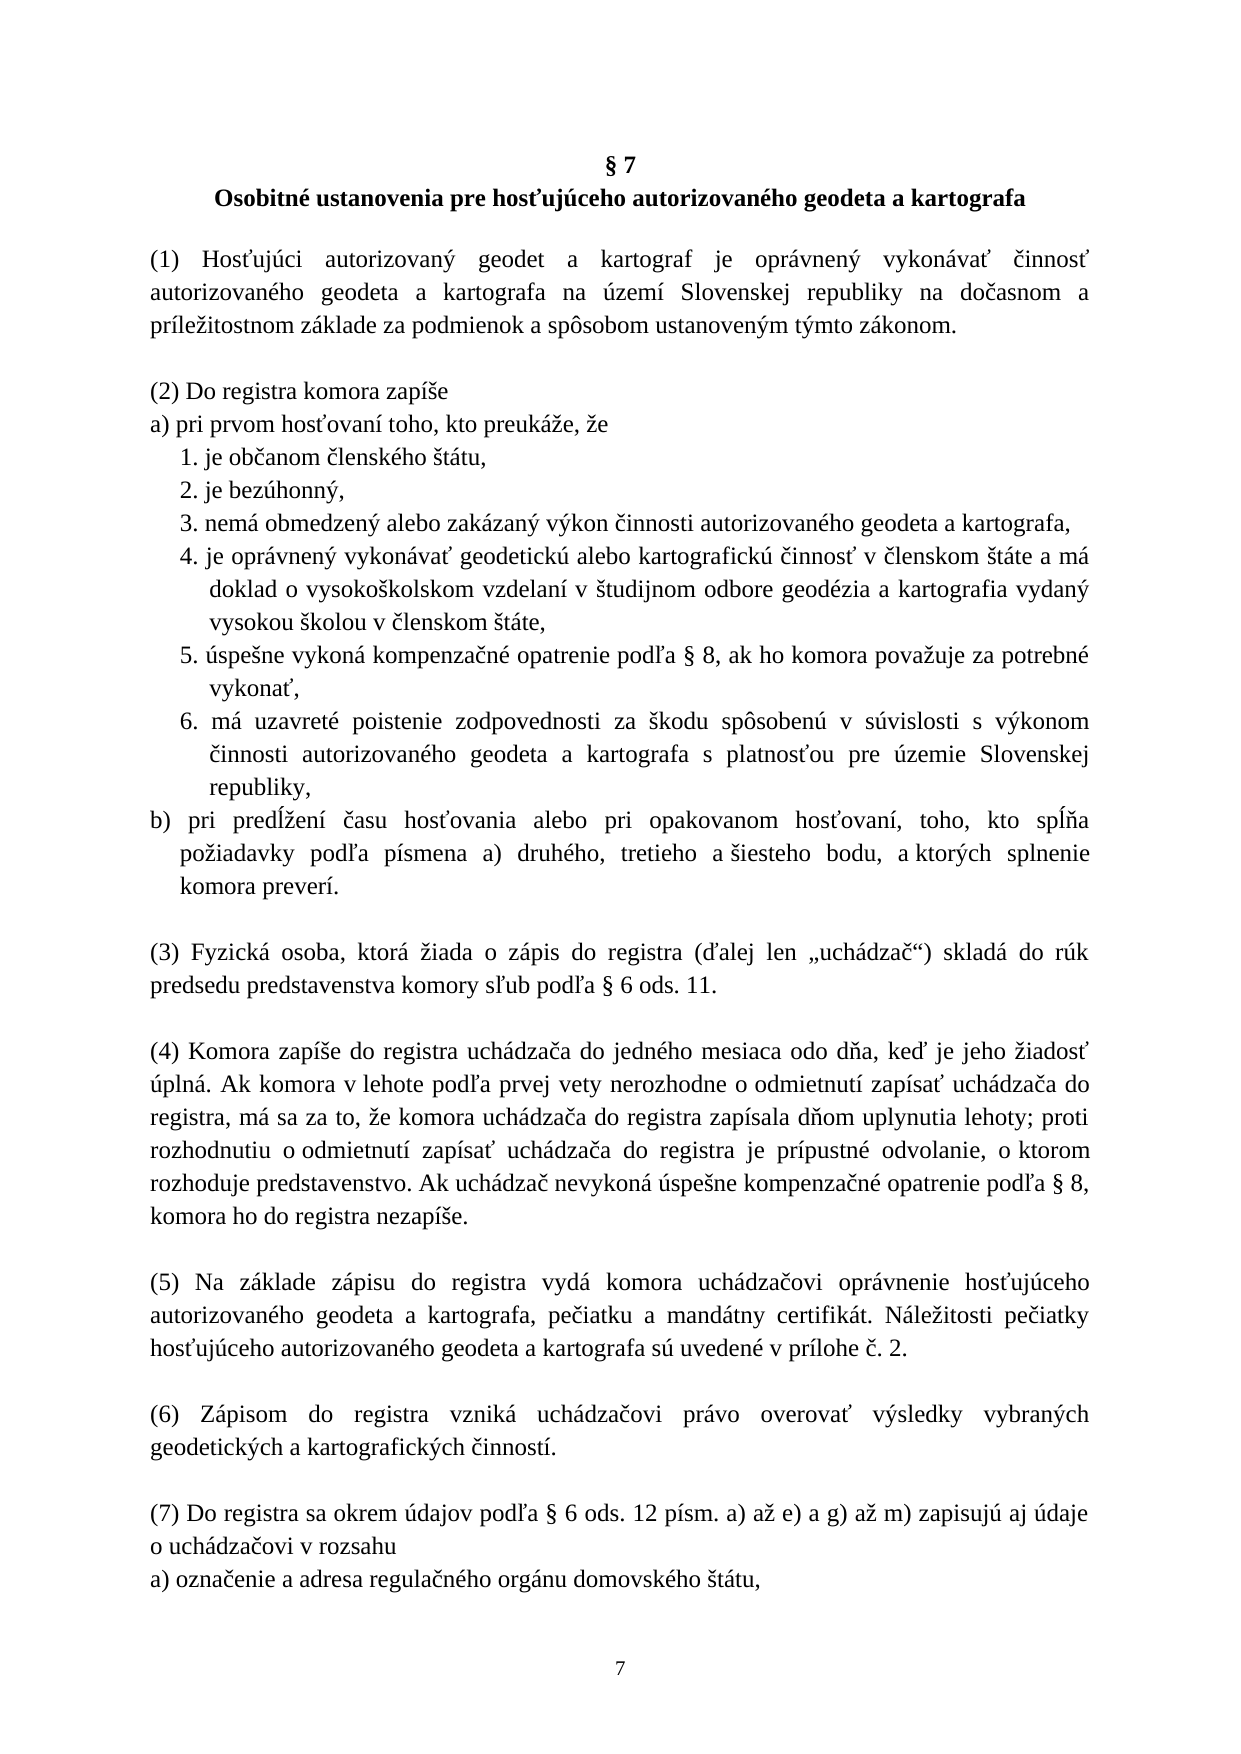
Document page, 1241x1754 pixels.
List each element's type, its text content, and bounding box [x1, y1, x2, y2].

text Osobitné ustanovenia pre hosťujúceho autorizovaného geodeta a kartografa [150, 183, 1090, 212]
text (7) Do registra sa okrem údajov podľa § 6 ods. 12 písm. a) až e) a g) až m) zapisujú aj údaje o uchádzačovi v rozsahu [150, 1498, 1090, 1560]
text 2. je bezúhonný, [179, 475, 1090, 503]
text 1. je občanom členského štátu, [179, 442, 1090, 471]
text b) pri predĺžení času hosťovania alebo pri opakovanom hosťovaní, toho, kto spĺňa požiadavky podľa písmena a) druhého, tretieho a šiesteho bodu, a ktorých splnenie komora preverí. [150, 805, 1090, 900]
text (6) Zápisom do registra vzniká uchádzačovi právo overovať výsledky vybraných geodetických a kartografických činností. [150, 1399, 1090, 1461]
text 4. je oprávnený vykonávať geodetickú alebo kartografickú činnosť v členskom štáte a má doklad o vysokoškolskom vzdelaní v študijnom odbore geodézia a kartografia vydaný vysokou školou v členskom štáte, [179, 541, 1090, 636]
text § 7 [150, 150, 1090, 179]
text (3) Fyzická osoba, ktorá žiada o zápis do registra (ďalej len „uchádzač“) skladá do rúk predsedu predstavenstva komory sľub podľa § 6 ods. 11. [150, 937, 1090, 999]
text a) označenie a adresa regulačného orgánu domovského štátu, [150, 1564, 1090, 1593]
text (1) Hosťujúci autorizovaný geodet a kartograf je oprávnený vykonávať činnosť autorizovaného geodeta a kartografa na území Slovenskej republiky na dočasnom a príležitostnom základe za podmienok a spôsobom ustanoveným týmto zákonom. [150, 244, 1090, 338]
text a) pri prvom hosťovaní toho, kto preukáže, že [150, 409, 1090, 437]
text 6. má uzavreté poistenie zodpovednosti za škodu spôsobenú v súvislosti s výkonom činnosti autorizovaného geodeta a kartografa s platnosťou pre územie Slovenskej republiky, [179, 706, 1090, 801]
text 5. úspešne vykoná kompenzačné opatrenie podľa § 8, ak ho komora považuje za potrebné vykonať, [179, 640, 1090, 702]
text (4) Komora zapíše do registra uchádzača do jedného mesiaca odo dňa, keď je jeho žiadosť úplná. Ak komora v lehote podľa prvej vety nerozhodne o odmietnutí zapísať uchádzača do registra, má sa za to, že komora uchádzača do registra zapísala dňom uplynutia lehoty; proti rozhodnutiu o odmietnutí zapísať uchádzača do registra je prípustné odvolanie, o ktorom rozhoduje predstavenstvo. Ak uchádzač nevykoná úspešne kompenzačné opatrenie podľa § 8, komora ho do registra nezapíše. [150, 1036, 1090, 1230]
text (2) Do registra komora zapíše [150, 376, 1090, 404]
text (5) Na základe zápisu do registra vydá komora uchádzačovi oprávnenie hosťujúceho autorizovaného geodeta a kartografa, pečiatku a mandátny certifikát. Náležitosti pečiatky hosťujúceho autorizovaného geodeta a kartografa sú uvedené v prílohe č. 2. [150, 1267, 1090, 1362]
text 3. nemá obmedzený alebo zakázaný výkon činnosti autorizovaného geodeta a kartografa, [179, 508, 1090, 537]
